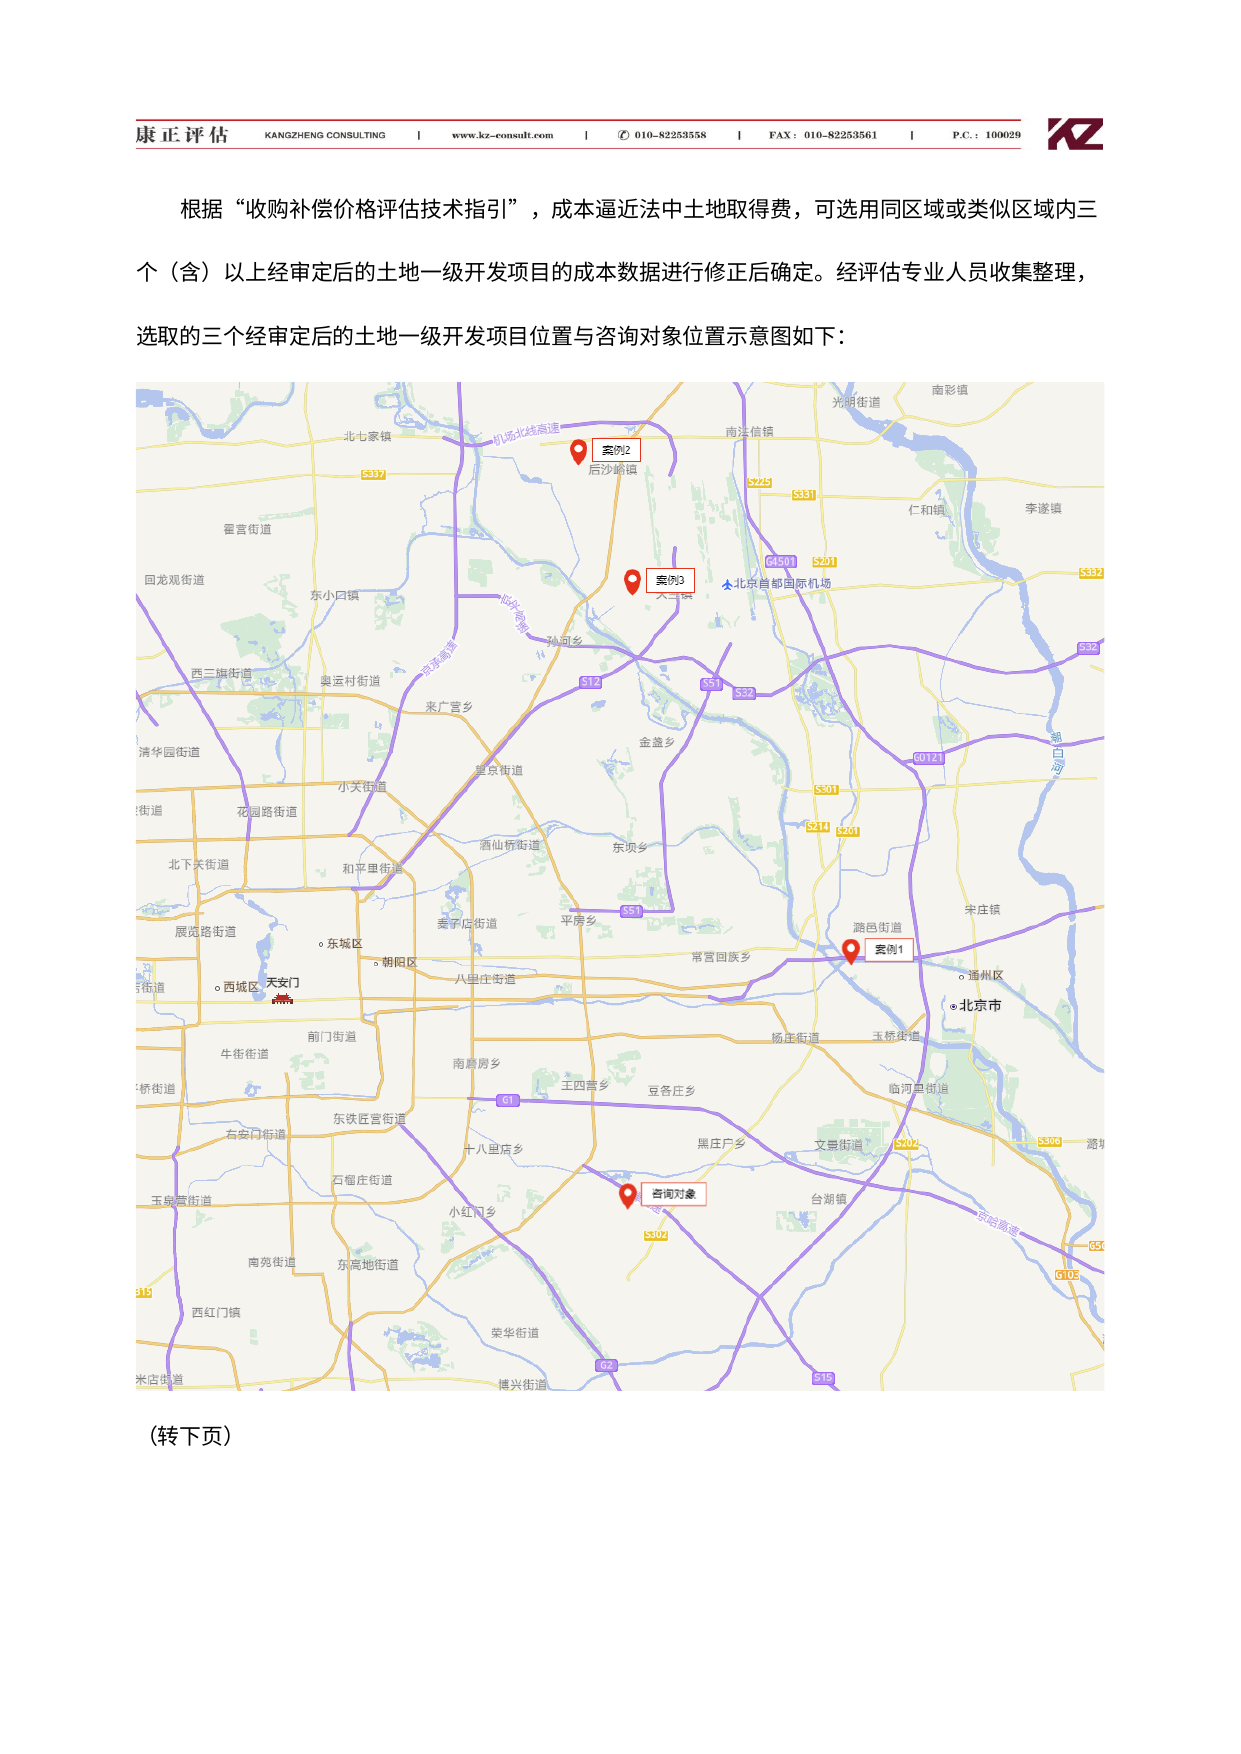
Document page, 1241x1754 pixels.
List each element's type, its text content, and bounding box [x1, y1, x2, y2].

text （转下页） [136, 1419, 1104, 1451]
picture [135, 118, 1103, 150]
picture [135, 382, 1105, 1391]
text 根据“收购补偿价格评估技术指引”，成本逼近法中土地取得费，可选用同区域或类似区域内三个（含）以上经审定后的土地一级开发项目的成本数据进行修正后确定。经评估专业人员收集整理，选取的三个经审定后的土地一级开发项目位置与咨询对象位置示意图如下： [136, 192, 1104, 350]
